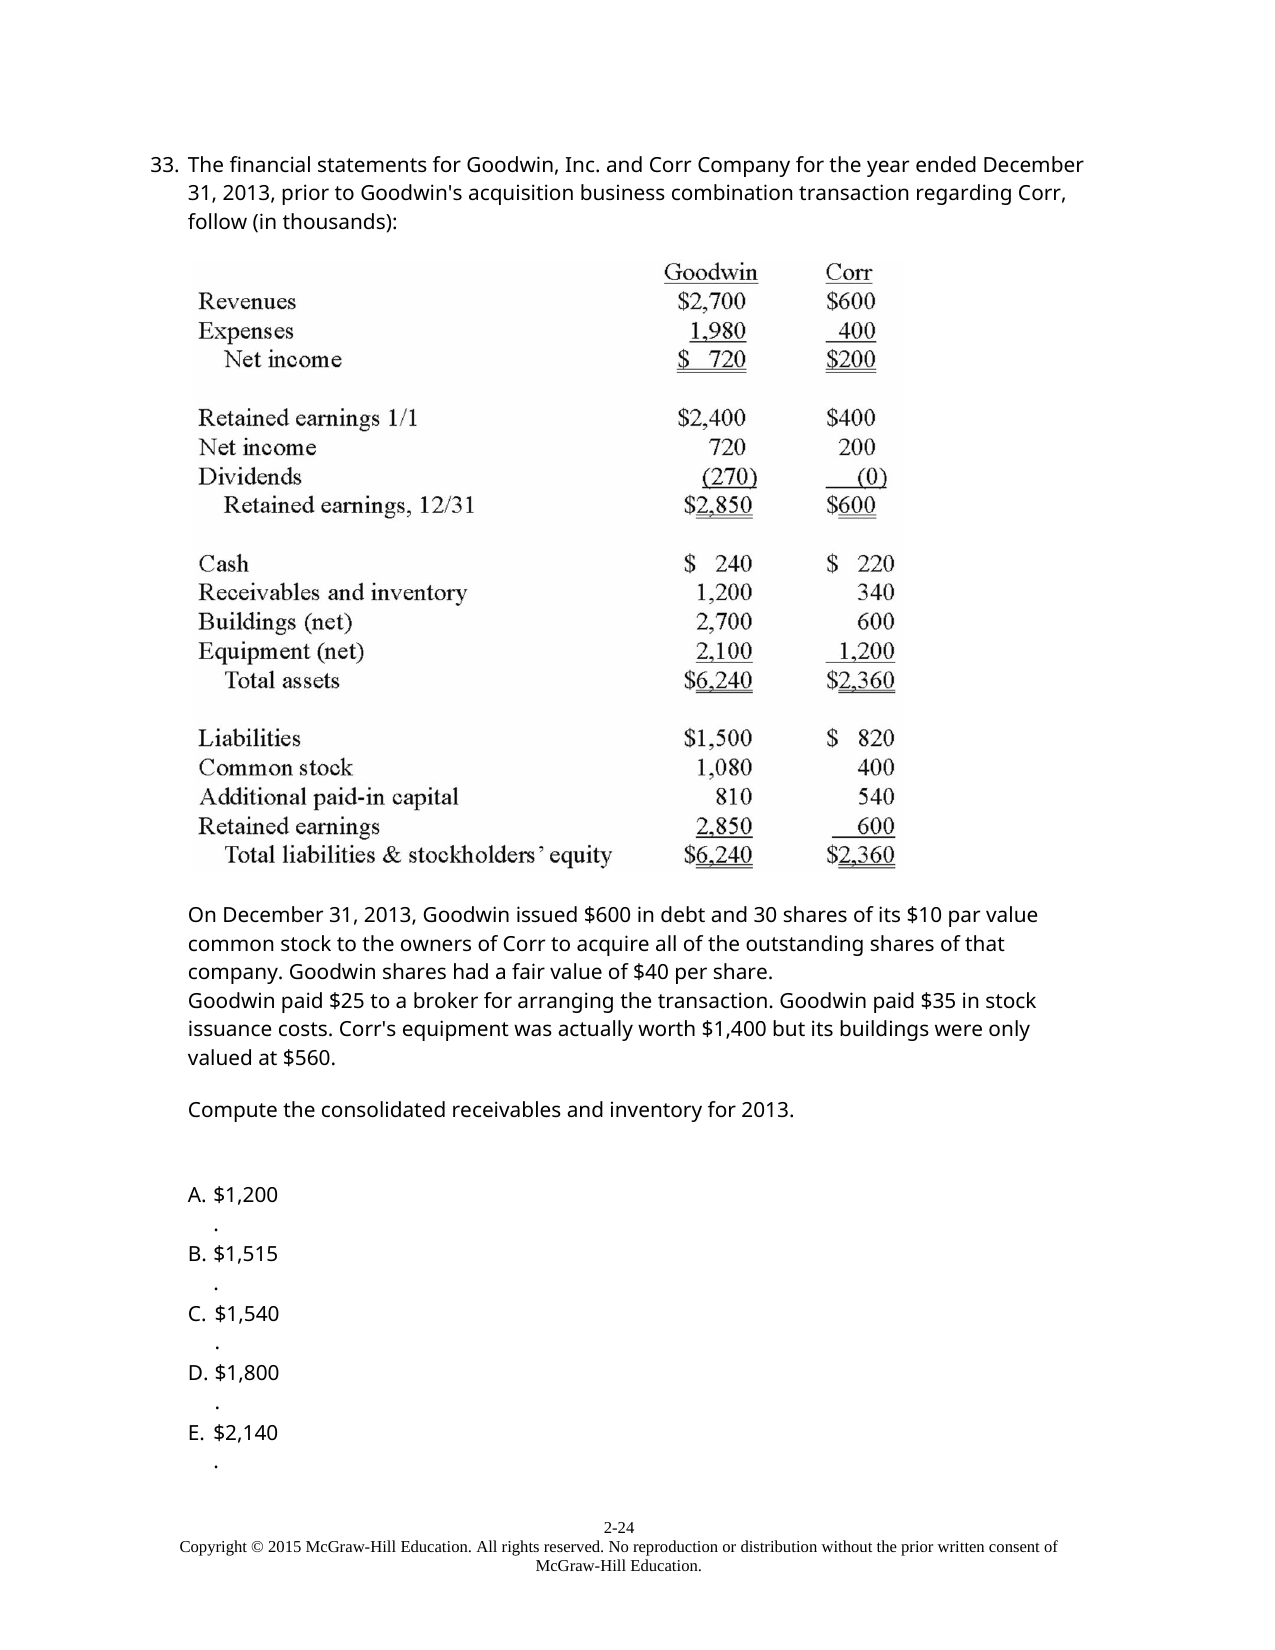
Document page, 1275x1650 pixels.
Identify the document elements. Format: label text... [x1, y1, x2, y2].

table_header 33. [150, 150, 188, 1475]
picture [193, 259, 903, 871]
table_header The financial statements for Goodwin, Inc. and Corr Company for the year ended December 31, 2013, prior to Goodwin's acquisition business combination transaction regarding Corr, follow (in thousands): On December 31, 2013, Goodwin issued $600 in debt and 30 shares of its $10 par value common stock to the owners of Corr to acquire all of the outstanding shares of that company. Goodwin shares had a fair value of $40 per share. Goodwin paid $25 to a broker for arranging the transaction. Goodwin paid $35 in stock issuance costs. Corr's equipment was actually worth $1,400 but its buildings were only valued at $560. Compute the consolidated receivables and inventory for 2013. [188, 150, 1088, 1475]
